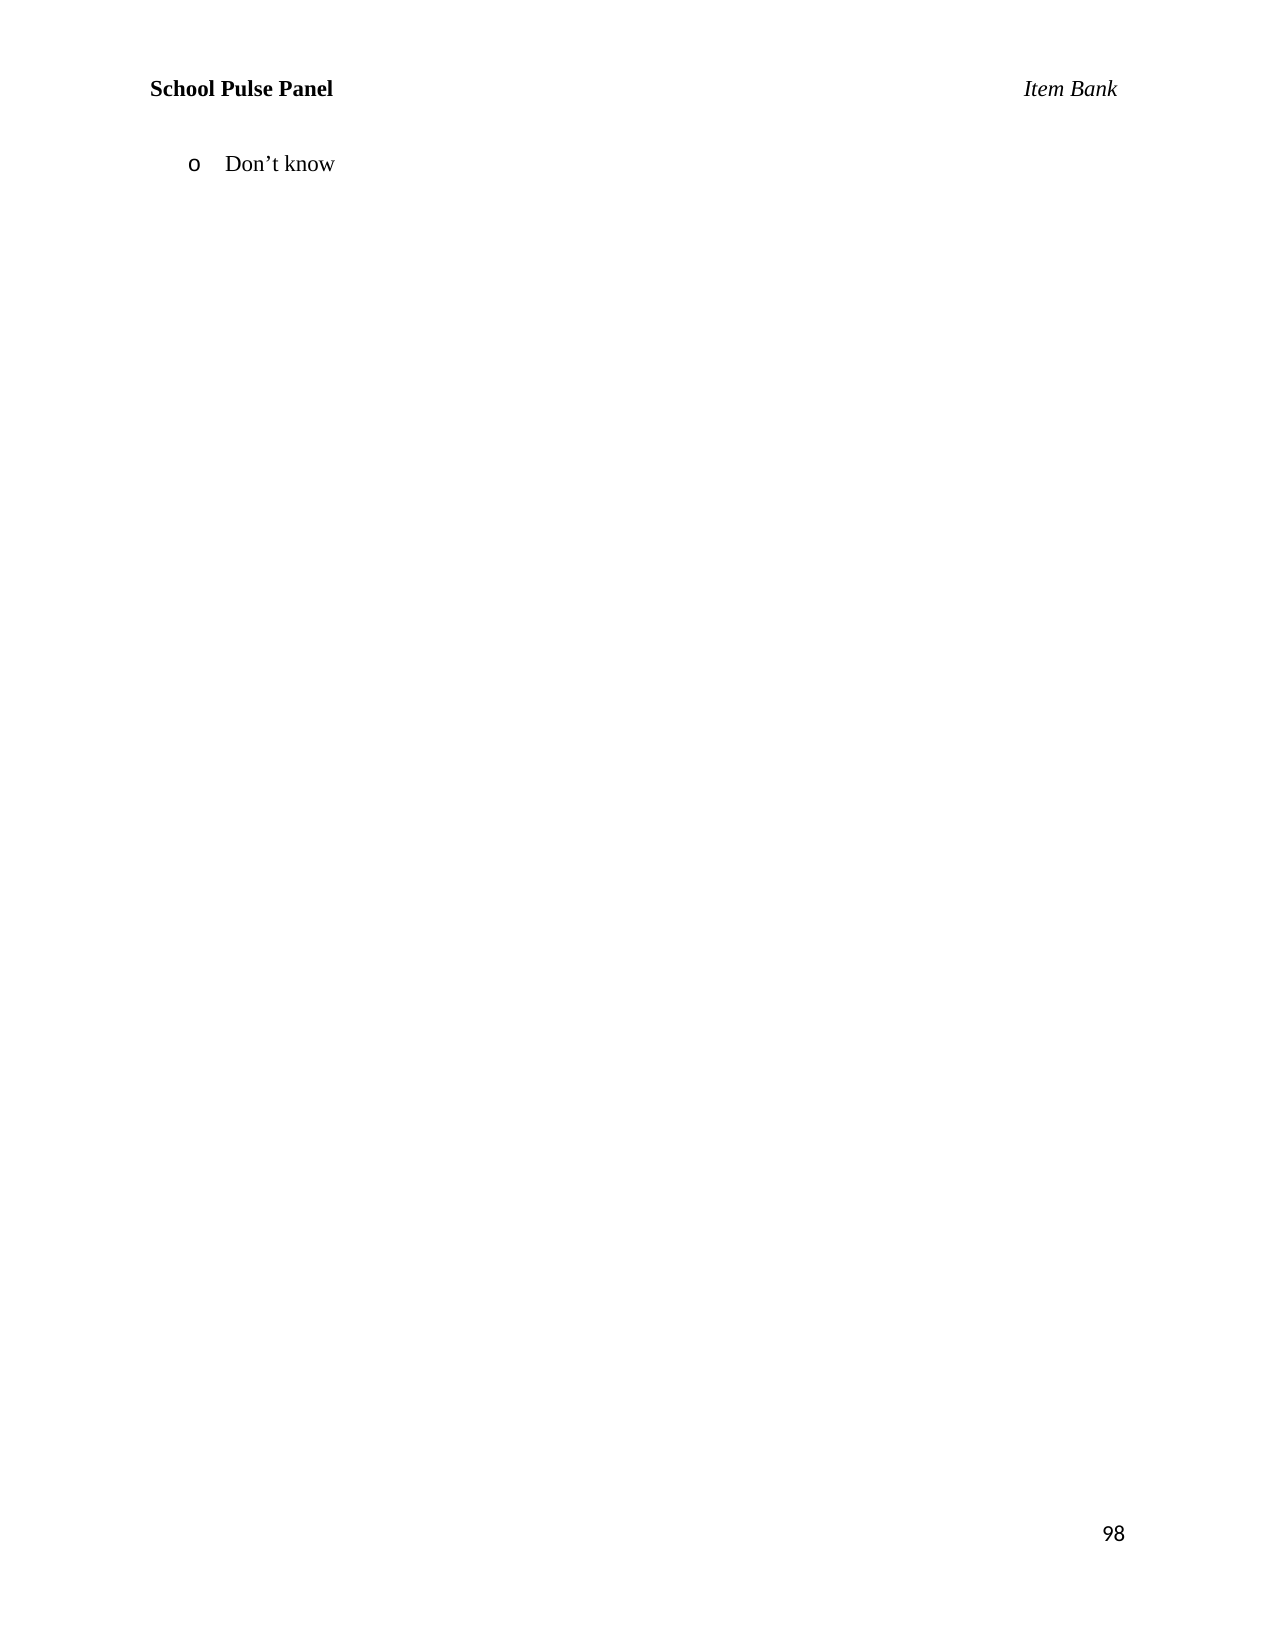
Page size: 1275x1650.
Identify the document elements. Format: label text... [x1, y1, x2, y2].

list Don’t know [187, 150, 1125, 178]
